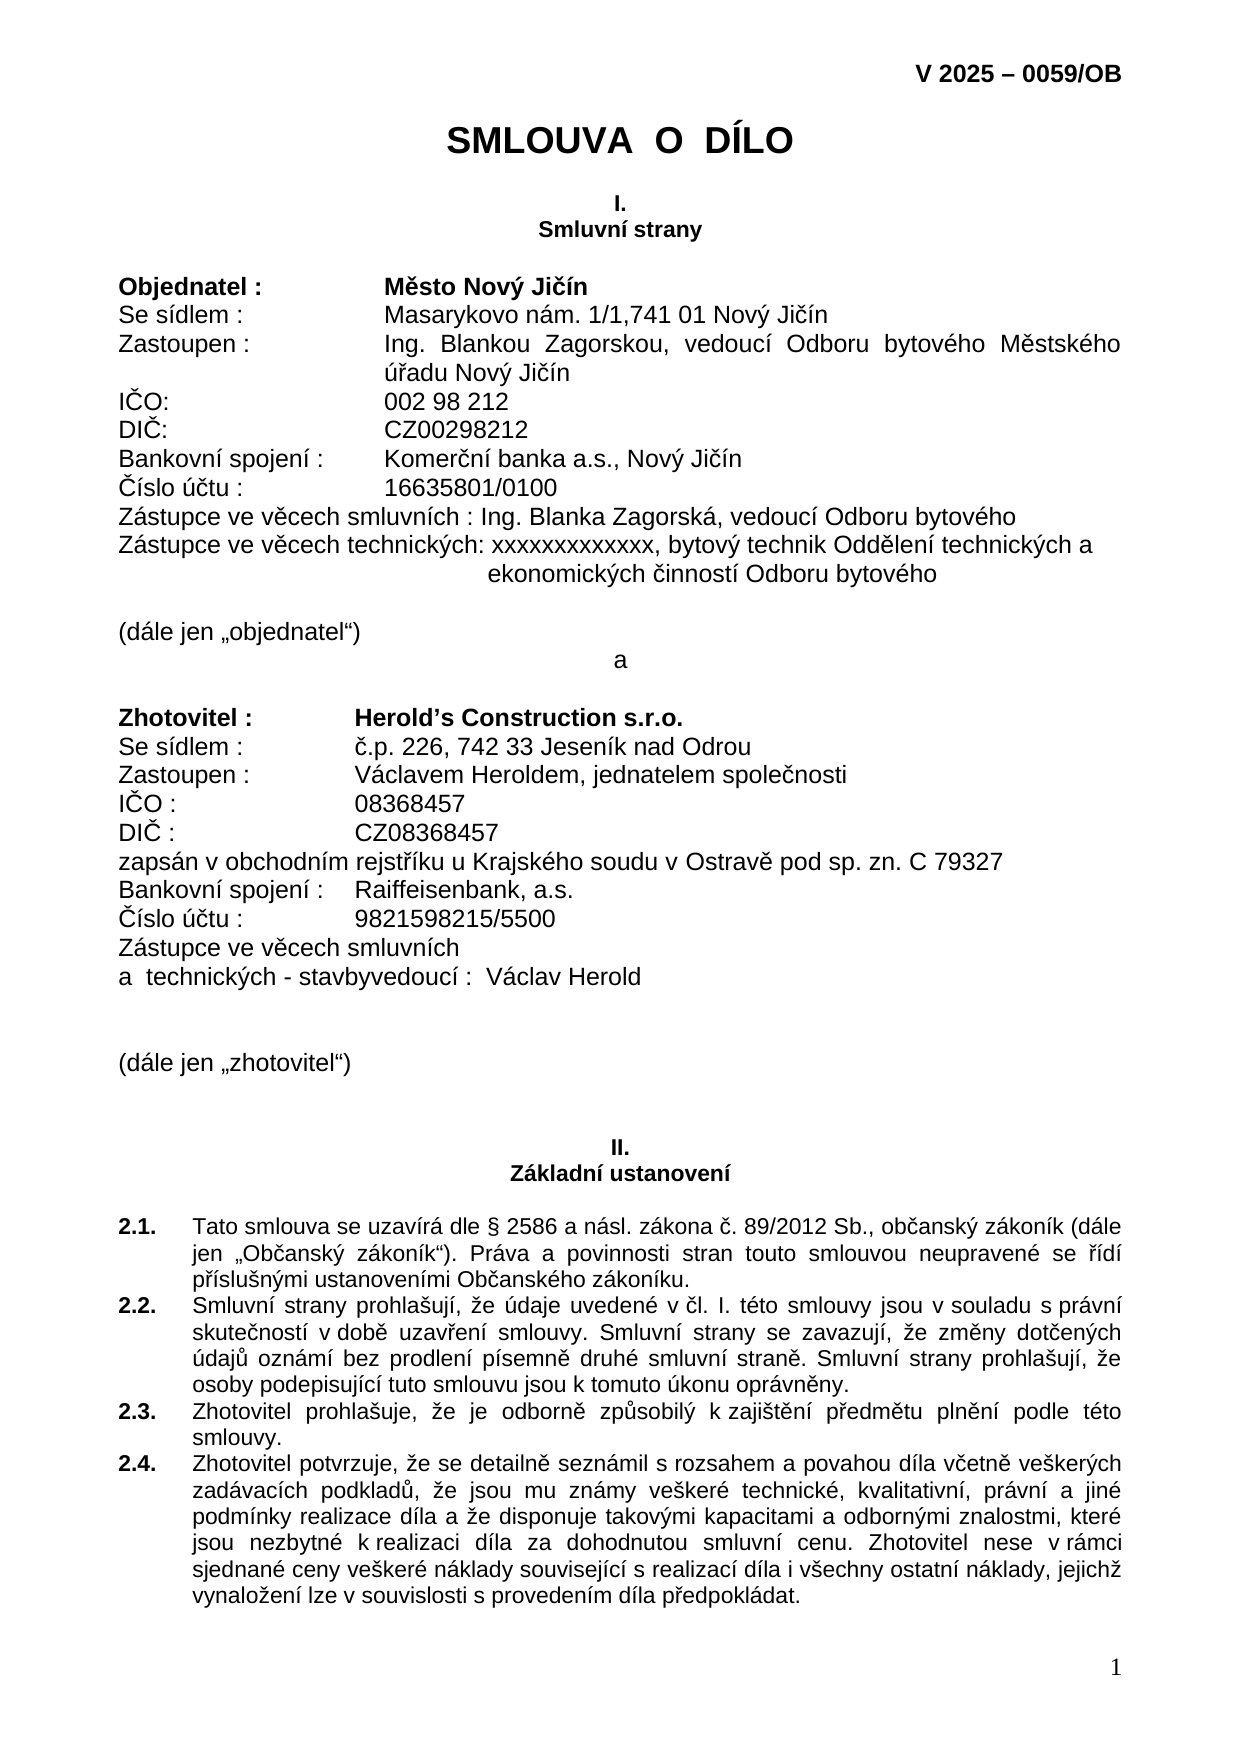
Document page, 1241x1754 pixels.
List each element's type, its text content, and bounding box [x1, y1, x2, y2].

text Bankovní spojení : Raiffeisenbank, a.s. [118, 875, 1122, 904]
text Zástupce ve věcech technických: xxxxxxxxxxxxx, bytový technik Oddělení technických a ekonomických činností Odboru bytového [118, 530, 1122, 588]
list Tato smlouva se uzavírá dle § 2586 a násl. zákona č. 89/2012 Sb., občanský zákoník (dále jen „Občanský zákoník“). Práva a povinnosti stran touto smlouvou neupravené se řídí příslušnými ustanoveními Občanského zákoníku. [118, 1213, 1122, 1292]
text Smluvní strany [118, 216, 1122, 243]
text SMLOUVA O DÍLO [118, 118, 1122, 161]
text Se sídlem : Masarykovo nám. 1/1,741 01 Nový Jičín [118, 300, 1122, 329]
text IČO : 08368457 [118, 789, 1122, 818]
text Zastoupen : Václavem Heroldem, jednatelem společnosti [118, 760, 1122, 789]
text II. [118, 1134, 1122, 1160]
text Základní ustanovení [118, 1160, 1122, 1187]
text a [118, 645, 1122, 674]
subtitle I. [118, 190, 1122, 216]
text DIČ: CZ00298212 [118, 415, 1122, 444]
list Zhotovitel prohlašuje, že je odborně způsobilý k zajištění předmětu plnění podle této smlouvy. [118, 1398, 1122, 1450]
text Číslo účtu : 16635801/0100 [118, 473, 1122, 502]
text Bankovní spojení : Komerční banka a.s., Nový Jičín [118, 444, 1122, 473]
text IČO: 002 98 212 [118, 387, 1122, 415]
text (dále jen „zhotovitel“) [118, 1048, 1122, 1077]
text (dále jen „objednatel“) [118, 617, 1122, 645]
text Zástupce ve věcech smluvních [118, 933, 1122, 962]
text a technických - stavbyvedoucí : Václav Herold [118, 962, 1122, 990]
list Smluvní strany prohlašují, že údaje uvedené v čl. I. této smlouvy jsou v souladu s právní skutečností v době uzavření smlouvy. Smluvní strany se zavazují, že změny dotčených údajů oznámí bez prodlení písemně druhé smluvní straně. Smluvní strany prohlašují, že osoby podepisující tuto smlouvu jsou k tomuto úkonu oprávněny. [118, 1292, 1122, 1398]
text Objednatel : Město Nový Jičín [118, 272, 1122, 300]
list Zhotovitel potvrzuje, že se detailně seznámil s rozsahem a povahou díla včetně veškerých zadávacích podkladů, že jsou mu známy veškeré technické, kvalitativní, právní a jiné podmínky realizace díla a že disponuje takovými kapacitami a odbornými znalostmi, které jsou nezbytné k realizaci díla za dohodnutou smluvní cenu. Zhotovitel nese v rámci sjednané ceny veškeré náklady související s realizací díla i všechny ostatní náklady, jejichž vynaložení lze v souvislosti s provedením díla předpokládat. [118, 1450, 1122, 1608]
text Číslo účtu : 9821598215/5500 [118, 904, 1122, 933]
text zapsán v obchodním rejstříku u Krajského soudu v Ostravě pod sp. zn. C 79327 [118, 847, 1122, 875]
text DIČ : CZ08368457 [118, 818, 1122, 847]
text Zastoupen : Ing. Blankou Zagorskou, vedoucí Odboru bytového Městského úřadu Nový Jičín [118, 329, 1122, 387]
text Se sídlem : č.p. 226, 742 33 Jeseník nad Odrou [118, 732, 1122, 760]
text Zástupce ve věcech smluvních : Ing. Blanka Zagorská, vedoucí Odboru bytového [118, 502, 1122, 530]
text Zhotovitel : Herold’s Construction s.r.o. [118, 703, 1122, 732]
